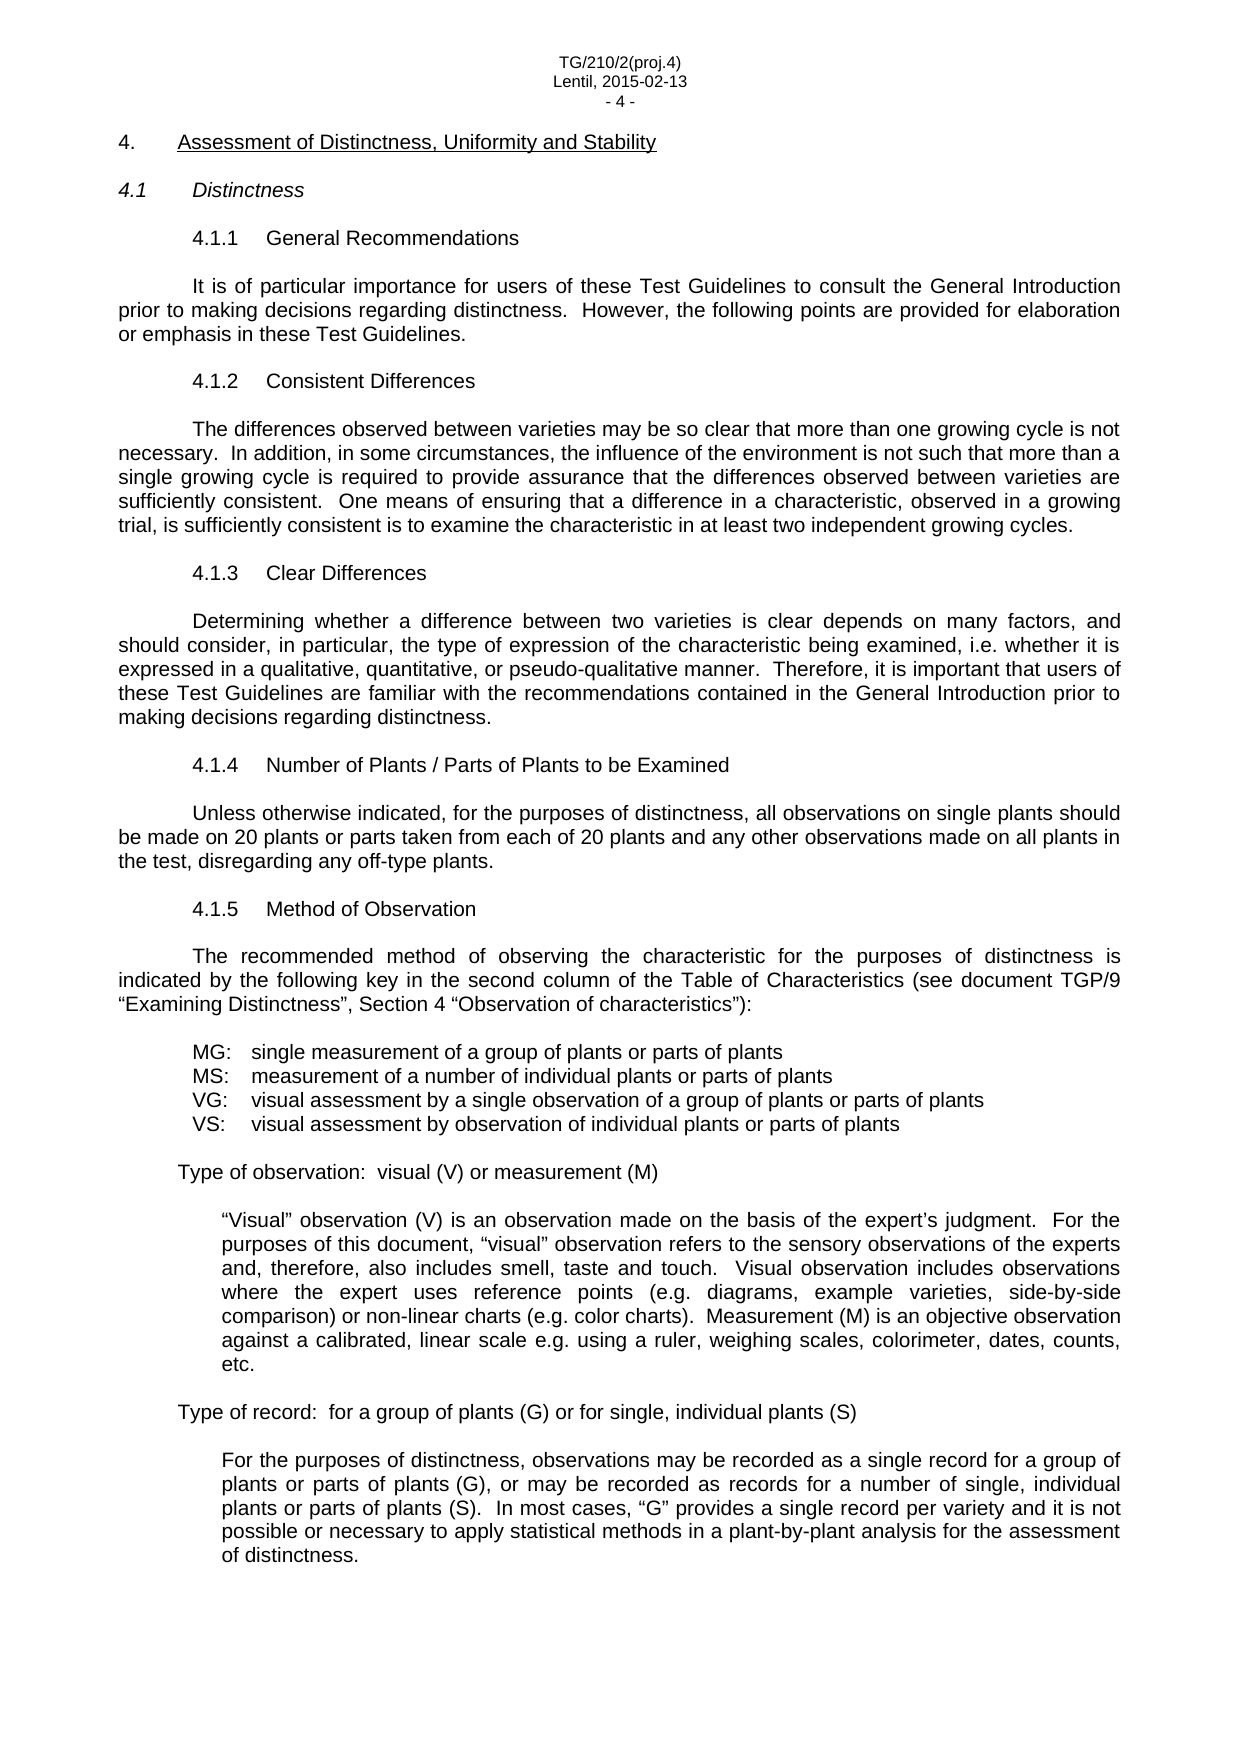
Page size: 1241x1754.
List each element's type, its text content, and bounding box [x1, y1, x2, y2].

subtitle Assessment of Distinctness, Uniformity and Stability [118, 130, 1122, 154]
text Type of record: for a group of plants (G) or for single, individual plants (S) [177, 1399, 1122, 1423]
text It is of particular importance for users of these Test Guidelines to consult the General Introduction prior to making decisions regarding distinctness. However, the following points are provided for elaboration or emphasis in these Test Guidelines. [118, 273, 1122, 345]
text The differences observed between varieties may be so clear that more than one growing cycle is not necessary. In addition, in some circumstances, the influence of the environment is not such that more than a single growing cycle is required to provide assurance that the differences observed between varieties are sufficiently consistent. One means of ensuring that a difference in a characteristic, observed in a growing trial, is sufficiently consistent is to examine the characteristic in at least two independent growing cycles. [118, 417, 1122, 537]
subtitle 4.1.2 Consistent Differences [118, 369, 1122, 393]
text “Visual” observation (V) is an observation made on the basis of the expert’s judgment. For the purposes of this document, “visual” observation refers to the sensory observations of the experts and, therefore, also includes smell, taste and touch. Visual observation includes observations where the expert uses reference points (e.g. diagrams, example varieties, side-by-side comparison) or non-linear charts (e.g. color charts). Measurement (M) is an objective observation against a calibrated, linear scale e.g. using a ruler, weighing scales, colorimeter, dates, counts, etc. [221, 1208, 1122, 1376]
subtitle 4.1.5 Method of Observation [118, 896, 1122, 920]
subtitle 4.1.4 Number of Plants / Parts of Plants to be Examined [118, 753, 1122, 777]
subtitle 4.1.1 General Recommendations [118, 226, 1122, 249]
text For the purposes of distinctness, observations may be recorded as a single record for a group of plants or parts of plants (G), or may be recorded as records for a number of single, individual plants or parts of plants (S). In most cases, “G” provides a single record per variety and it is not possible or necessary to apply statistical methods in a plant-by-plant analysis for the assessment of distinctness. [221, 1447, 1122, 1567]
text Type of observation: visual (V) or measurement (M) [177, 1160, 1122, 1184]
text Determining whether a difference between two varieties is clear depends on many factors, and should consider, in particular, the type of expression of the characteristic being examined, i.e. whether it is expressed in a qualitative, quantitative, or pseudo-qualitative manner. Therefore, it is important that users of these Test Guidelines are familiar with the recommendations contained in the General Introduction prior to making decisions regarding distinctness. [118, 609, 1122, 729]
subtitle 4.1.3 Clear Differences [118, 561, 1122, 585]
subtitle 4.1 Distinctness [118, 178, 1122, 202]
text Unless otherwise indicated, for the purposes of distinctness, all observations on single plants should be made on 20 plants or parts taken from each of 20 plants and any other observations made on all plants in the test, disregarding any off-type plants. [118, 801, 1122, 872]
text VG: visual assessment by a single observation of a group of plants or parts of plants [192, 1088, 1122, 1112]
text MS: measurement of a number of individual plants or parts of plants [192, 1064, 1122, 1088]
text The recommended method of observing the characteristic for the purposes of distinctness is indicated by the following key in the second column of the Table of Characteristics (see document TGP/9 “Examining Distinctness”, Section 4 “Observation of characteristics”): [118, 944, 1122, 1016]
text VS: visual assessment by observation of individual plants or parts of plants [192, 1112, 1122, 1136]
text MG: single measurement of a group of plants or parts of plants [192, 1040, 1122, 1064]
